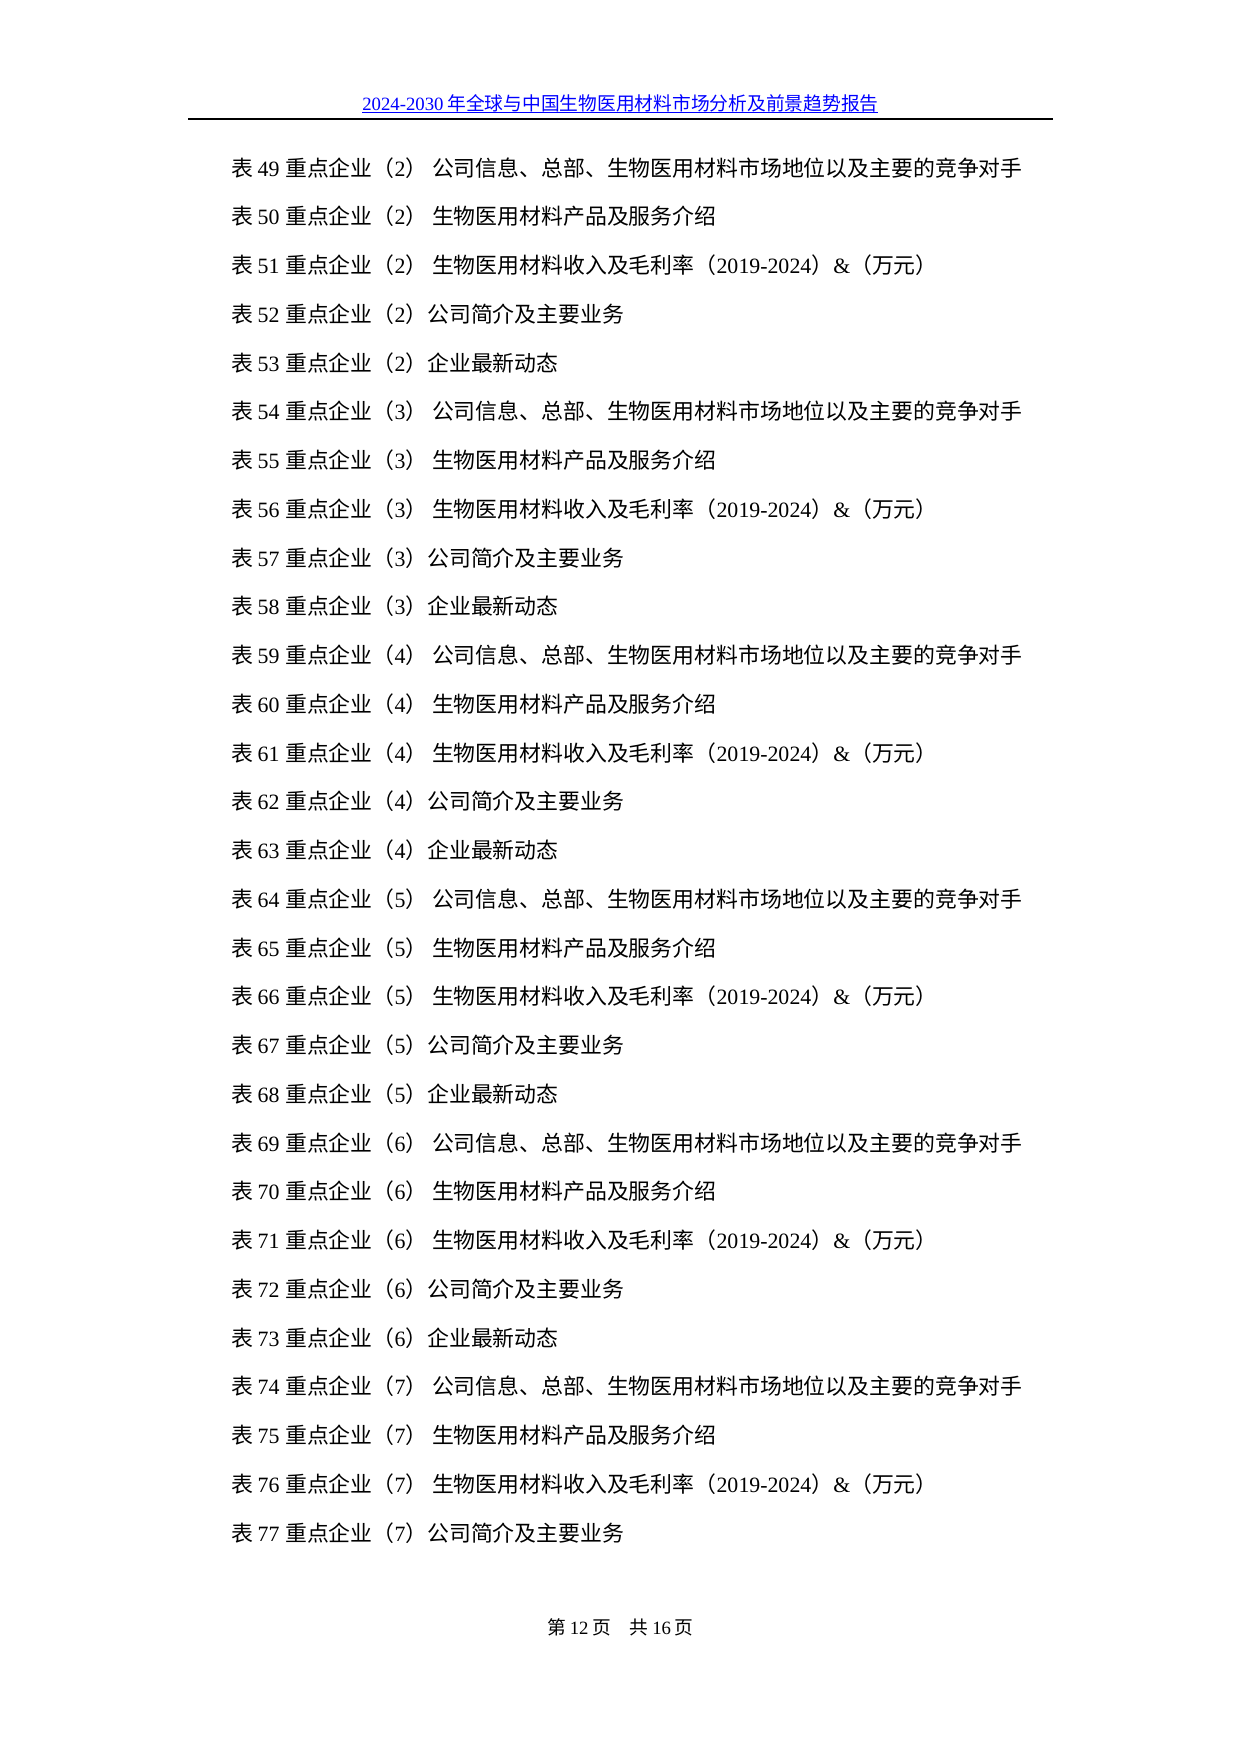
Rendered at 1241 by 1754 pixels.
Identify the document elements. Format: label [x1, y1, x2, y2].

text [187, 150, 1053, 1548]
